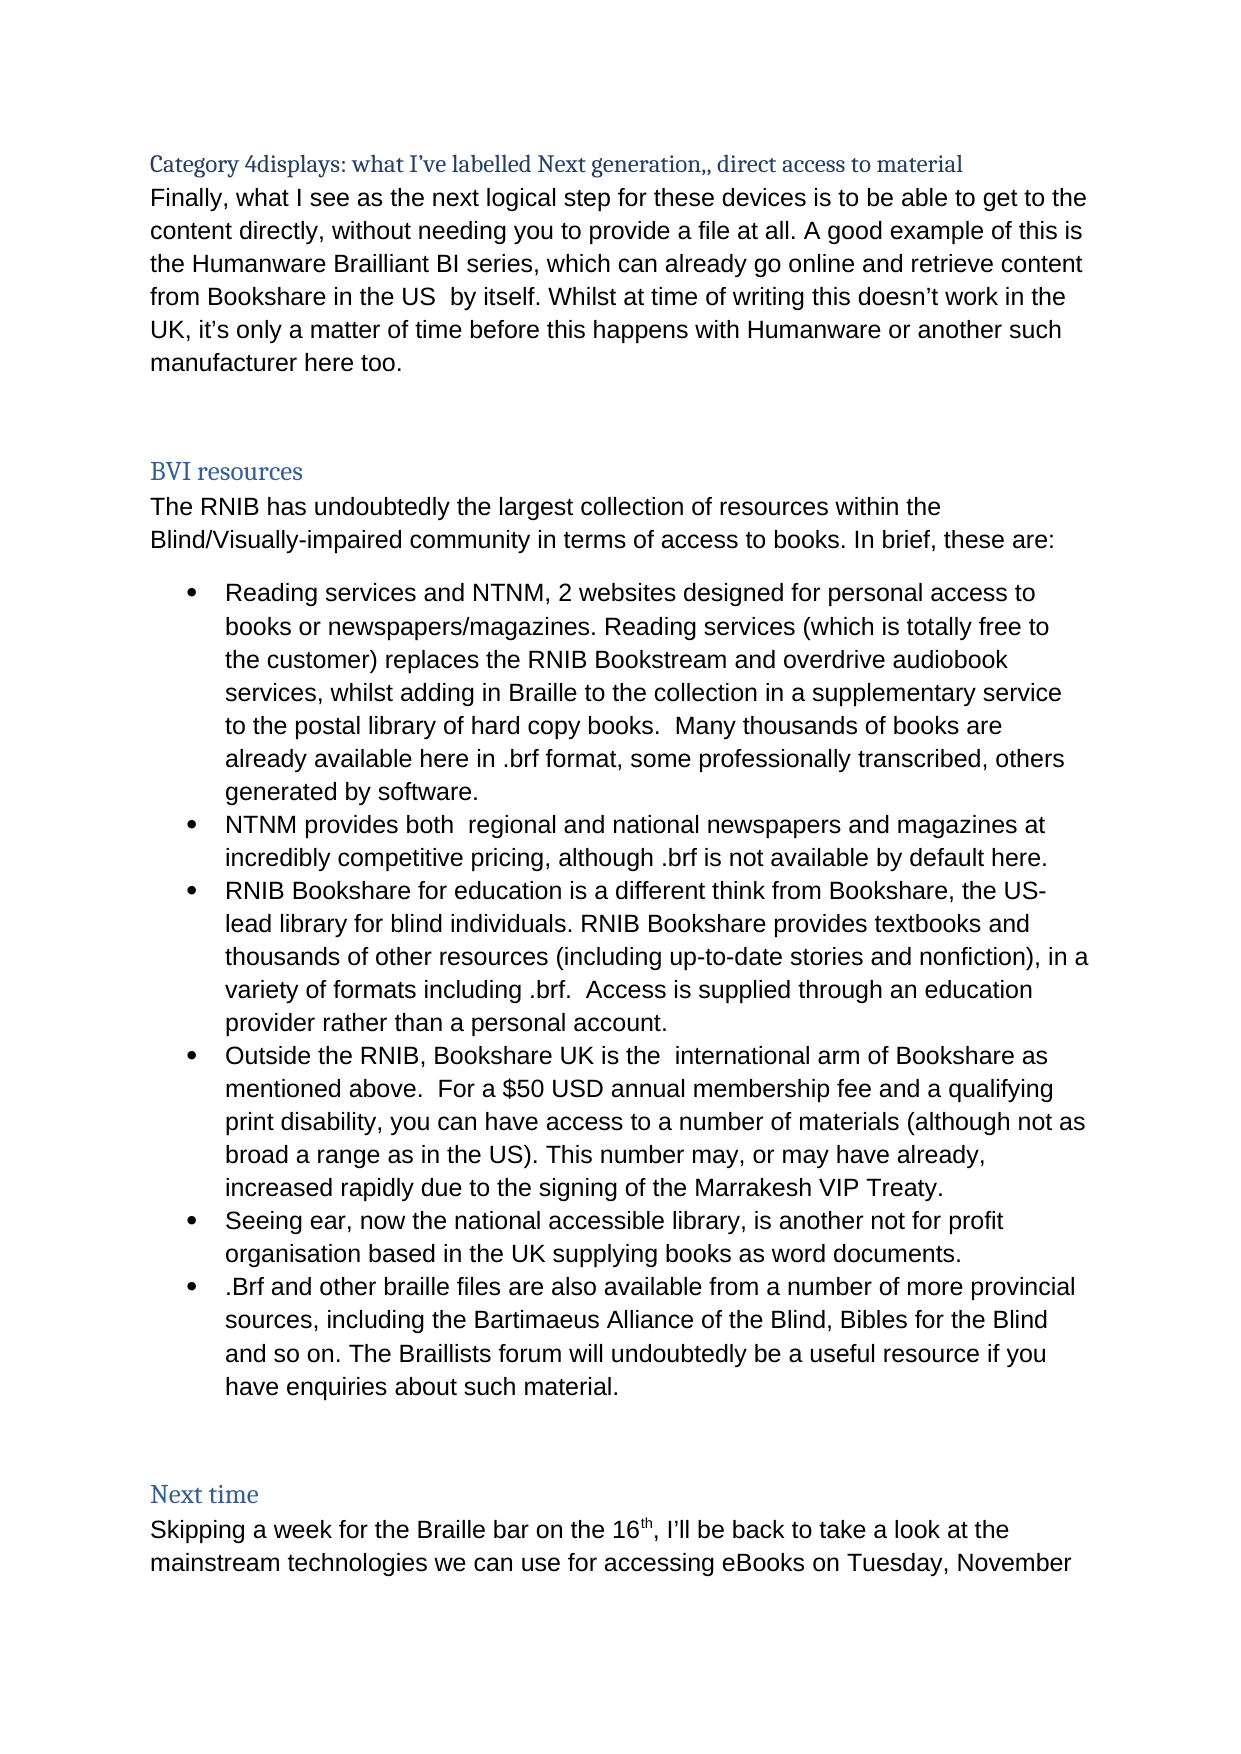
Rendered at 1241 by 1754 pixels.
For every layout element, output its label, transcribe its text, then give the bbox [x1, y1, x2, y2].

list Reading services and NTNM, 2 websites designed for personal access to books or newspapers/magazines. Reading services (which is totally free to the customer) replaces the RNIB Bookstream and overdrive audiobook services, whilst adding in Braille to the collection in a supplementary service to the postal library of hard copy books. Many thousands of books are already available here in .brf format, some professionally transcribed, others generated by software. [187, 578, 1090, 805]
text The RNIB has undoubtedly the largest collection of resources within the Blind/Visually-impaired community in terms of access to books. In brief, these are: [150, 492, 1090, 553]
list Outside the RNIB, Bookshare UK is the international arm of Bookshare as mentioned above. For a $50 USD annual membership fee and a qualifying print disability, you can have access to a number of materials (although not as broad a range as in the US). This number may, or may have already, increased rapidly due to the signing of the Marrakesh VIP Treaty. [187, 1041, 1090, 1202]
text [150, 1515, 1090, 1577]
text Finally, what I see as the next logical step for these devices is to be able to get to the content directly, without needing you to provide a file at all. A good example of this is the Humanware Brailliant BI series, which can already go online and retrieve content from Bookshare in the US by itself. Whilst at time of writing this doesn’t work in the UK, it’s only a matter of time before this happens with Humanware or another such manufacturer here too. [150, 183, 1090, 377]
subtitle Next time [150, 1479, 1090, 1510]
subtitle Category 4displays: what I’ve labelled Next generation,, direct access to material [150, 150, 1090, 179]
list .Brf and other braille files are also available from a number of more provincial sources, including the Bartimaeus Alliance of the Blind, Bibles for the Blind and so on. The Braillists forum will undoubtedly be a useful resource if you have enquiries about such material. [187, 1272, 1090, 1400]
list RNIB Bookshare for education is a different think from Bookshare, the US-lead library for blind individuals. RNIB Bookshare provides textbooks and thousands of other resources (including up-to-date stories and nonfiction), in a variety of formats including .brf. Access is supplied through an education provider rather than a personal account. [187, 876, 1090, 1037]
list NTNM provides both regional and national newspapers and magazines at incredibly competitive pricing, although .brf is not available by default here. [187, 810, 1090, 872]
subtitle BVI resources [150, 456, 1090, 487]
list Seeing ear, now the national accessible library, is another not for profit organisation based in the UK supplying books as word documents. [187, 1206, 1090, 1268]
